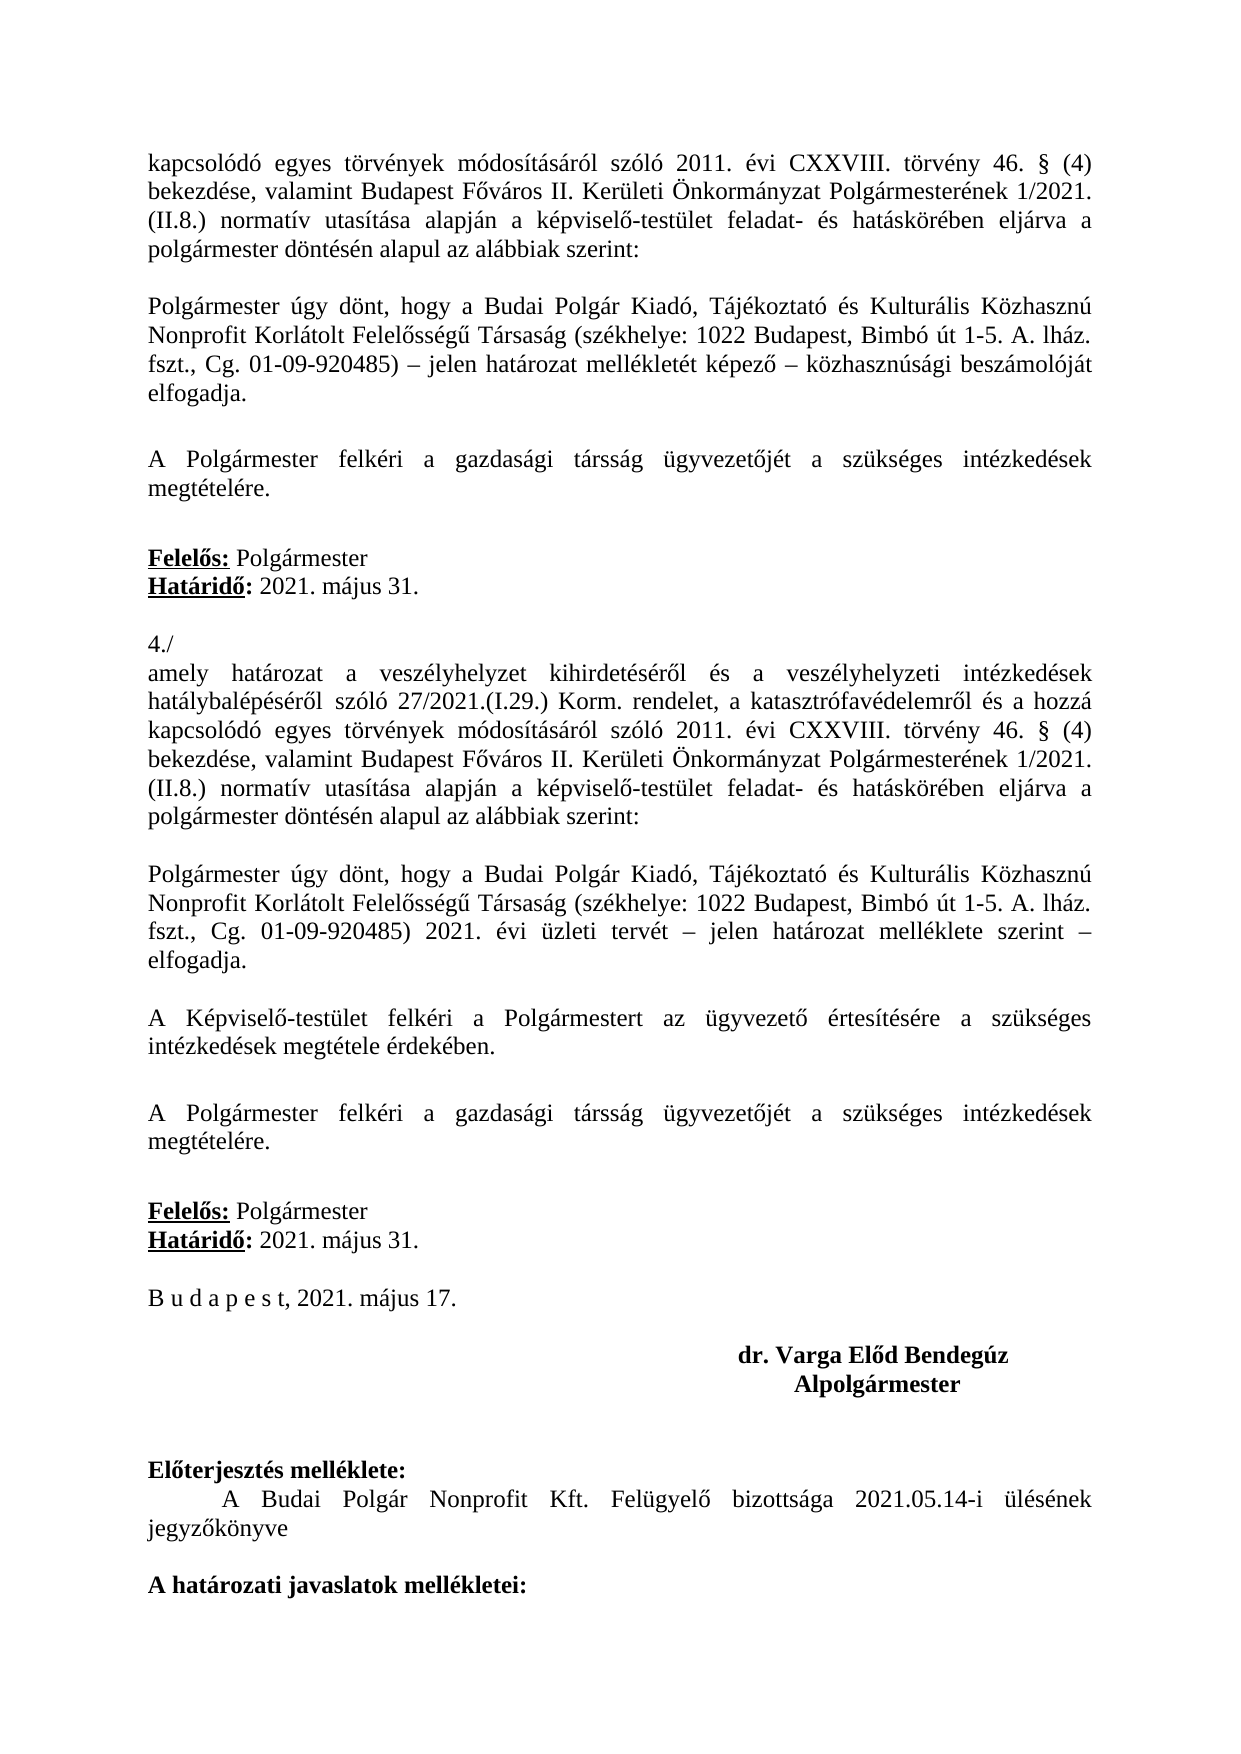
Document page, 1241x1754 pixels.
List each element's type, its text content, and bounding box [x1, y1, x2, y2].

text A Polgármester felkéri a gazdasági társság ügyvezetőjét a szükséges intézkedések megtételére. [148, 1098, 1093, 1155]
text Határidő: 2021. május 31. [148, 571, 1093, 600]
text dr. Varga Előd Bendegúz [185, 1340, 1093, 1369]
text A Polgármester felkéri a gazdasági társság ügyvezetőjét a szükséges intézkedések megtételére. [148, 444, 1093, 501]
text Polgármester úgy dönt, hogy a Budai Polgár Kiadó, Tájékoztató és Kulturális Közhasznú Nonprofit Korlátolt Felelősségű Társaság (székhelye: 1022 Budapest, Bimbó út 1-5. A. lház. fszt., Cg. 01-09-920485) – jelen határozat mellékletét képező – közhasznúsági beszámolóját elfogadja. [148, 291, 1093, 406]
text Felelős: Polgármester [148, 1196, 1093, 1225]
text A határozati javaslatok mellékletei: [148, 1570, 1093, 1599]
text 4./ [148, 629, 1093, 658]
text Előterjesztés melléklete: [148, 1455, 1093, 1484]
text A Budai Polgár Nonprofit Kft. Felügyelő bizottsága 2021.05.14-i ülésének jegyzőkönyve [148, 1484, 1093, 1541]
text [148, 148, 1093, 263]
text A Képviselő-testület felkéri a Polgármestert az ügyvezető értesítésére a szükséges intézkedések megtétele érdekében. [148, 1003, 1093, 1060]
text Felelős: Polgármester [148, 543, 1093, 571]
text B u d a p e s t, 2021. május 17. [148, 1283, 1093, 1311]
text Alpolgármester [185, 1369, 1093, 1398]
text Határidő: 2021. május 31. [148, 1225, 1093, 1254]
text Polgármester úgy dönt, hogy a Budai Polgár Kiadó, Tájékoztató és Kulturális Közhasznú Nonprofit Korlátolt Felelősségű Társaság (székhelye: 1022 Budapest, Bimbó út 1-5. A. lház. fszt., Cg. 01-09-920485) 2021. évi üzleti tervét – jelen határozat melléklete szerint – elfogadja. [148, 859, 1093, 974]
